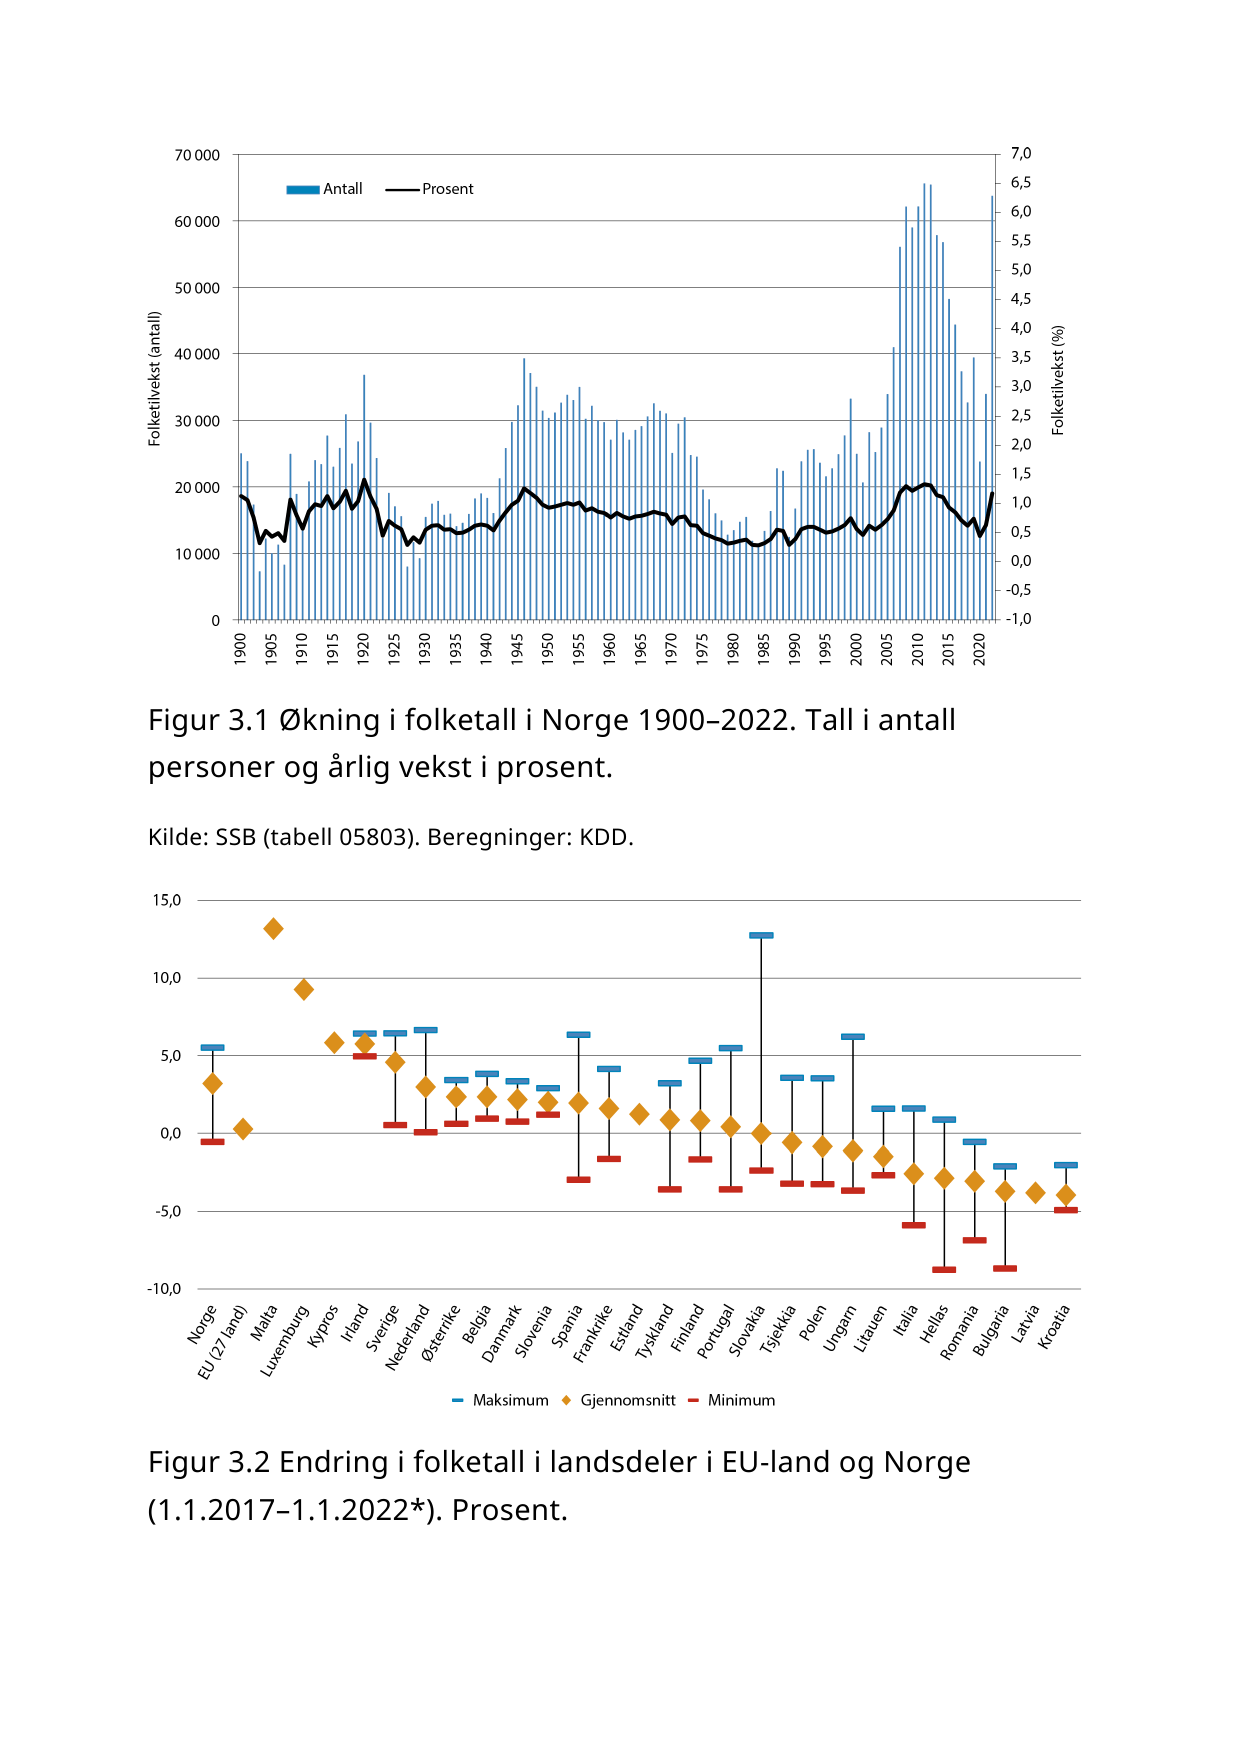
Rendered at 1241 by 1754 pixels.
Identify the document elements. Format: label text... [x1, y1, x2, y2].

picture [147, 147, 1065, 666]
text Kilde: SSB (tabell 05803). Beregninger: KDD. [148, 821, 1093, 852]
picture [147, 894, 1082, 1409]
text Økning i folketall i Norge 1900–2022. Tall i antall personer og årlig vekst i prosent. [148, 699, 1093, 786]
text Endring i folketall i landsdeler i EU-land og Norge (1.1.2017–1.1.2022*). Prosent. [148, 1442, 1093, 1529]
